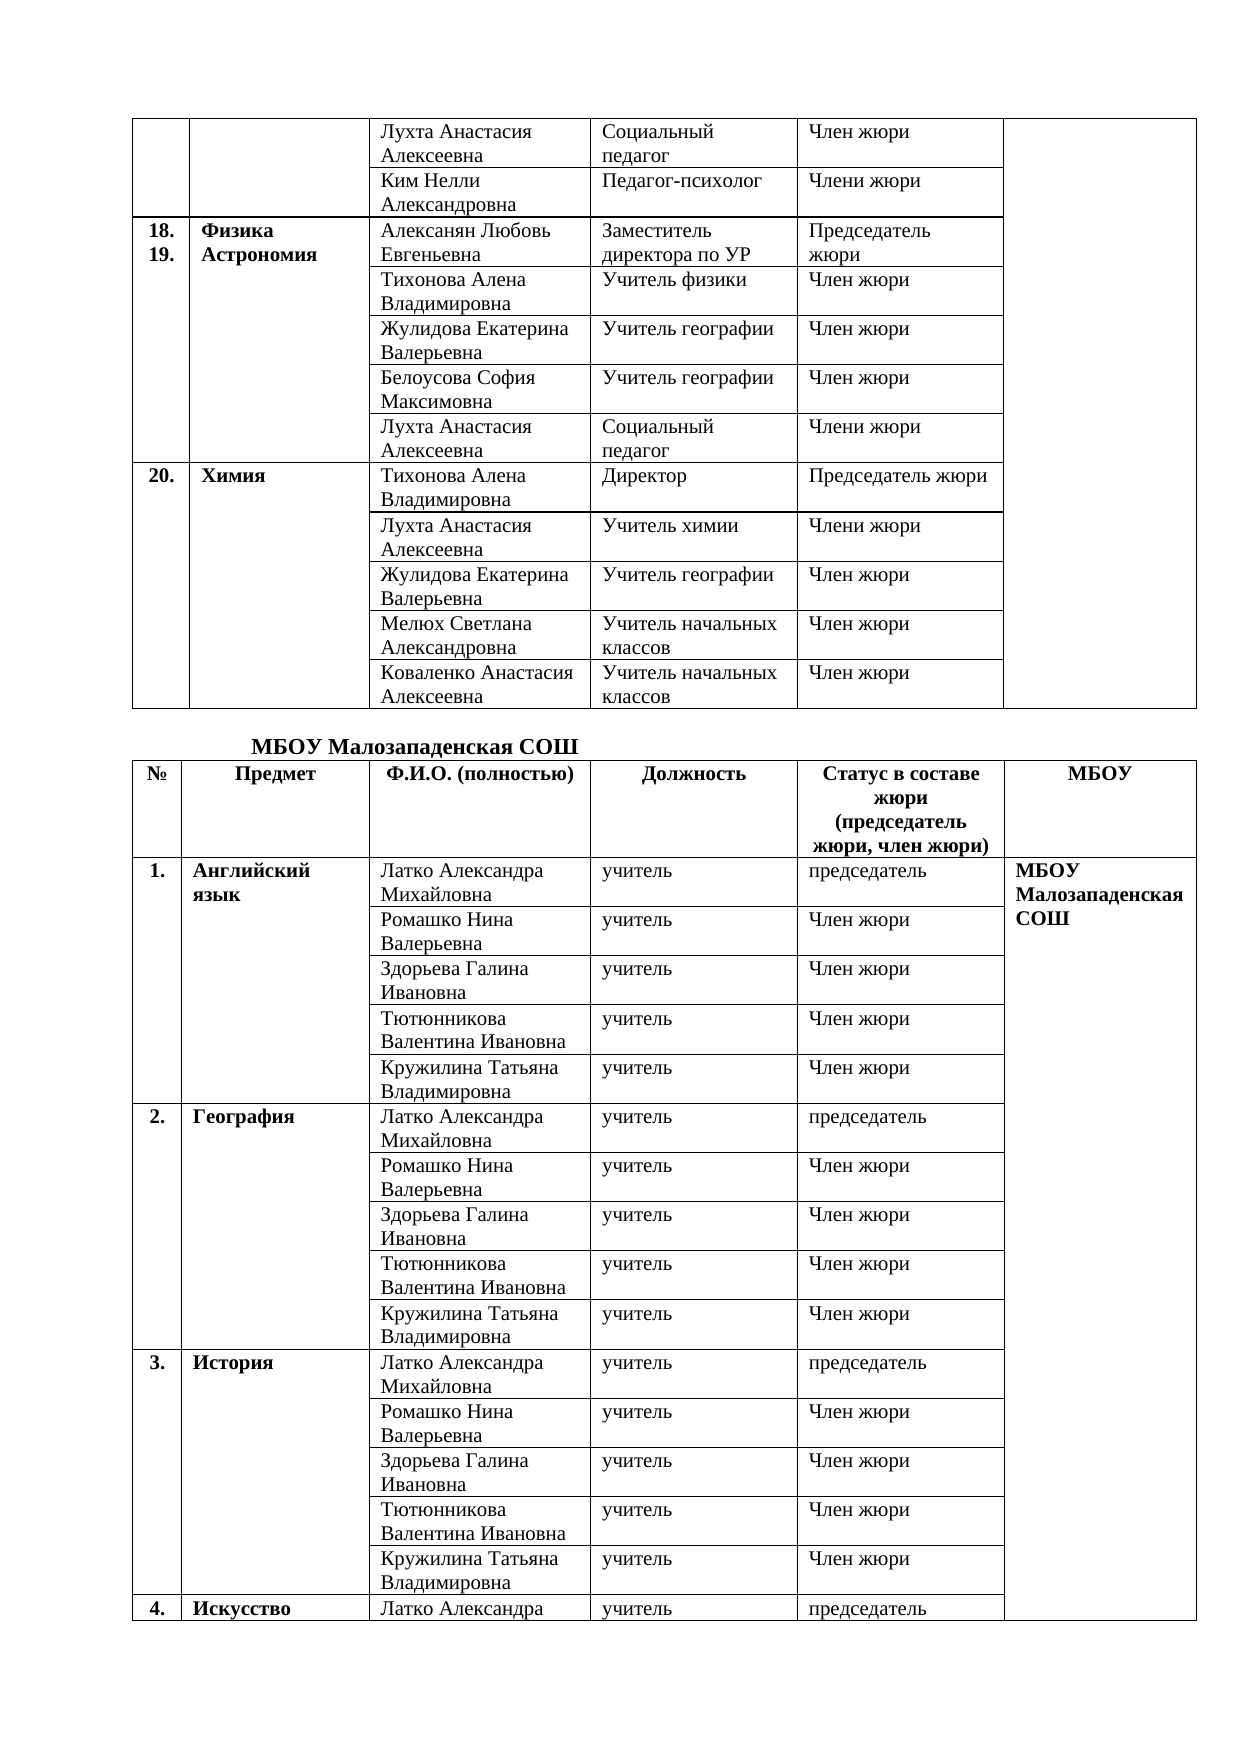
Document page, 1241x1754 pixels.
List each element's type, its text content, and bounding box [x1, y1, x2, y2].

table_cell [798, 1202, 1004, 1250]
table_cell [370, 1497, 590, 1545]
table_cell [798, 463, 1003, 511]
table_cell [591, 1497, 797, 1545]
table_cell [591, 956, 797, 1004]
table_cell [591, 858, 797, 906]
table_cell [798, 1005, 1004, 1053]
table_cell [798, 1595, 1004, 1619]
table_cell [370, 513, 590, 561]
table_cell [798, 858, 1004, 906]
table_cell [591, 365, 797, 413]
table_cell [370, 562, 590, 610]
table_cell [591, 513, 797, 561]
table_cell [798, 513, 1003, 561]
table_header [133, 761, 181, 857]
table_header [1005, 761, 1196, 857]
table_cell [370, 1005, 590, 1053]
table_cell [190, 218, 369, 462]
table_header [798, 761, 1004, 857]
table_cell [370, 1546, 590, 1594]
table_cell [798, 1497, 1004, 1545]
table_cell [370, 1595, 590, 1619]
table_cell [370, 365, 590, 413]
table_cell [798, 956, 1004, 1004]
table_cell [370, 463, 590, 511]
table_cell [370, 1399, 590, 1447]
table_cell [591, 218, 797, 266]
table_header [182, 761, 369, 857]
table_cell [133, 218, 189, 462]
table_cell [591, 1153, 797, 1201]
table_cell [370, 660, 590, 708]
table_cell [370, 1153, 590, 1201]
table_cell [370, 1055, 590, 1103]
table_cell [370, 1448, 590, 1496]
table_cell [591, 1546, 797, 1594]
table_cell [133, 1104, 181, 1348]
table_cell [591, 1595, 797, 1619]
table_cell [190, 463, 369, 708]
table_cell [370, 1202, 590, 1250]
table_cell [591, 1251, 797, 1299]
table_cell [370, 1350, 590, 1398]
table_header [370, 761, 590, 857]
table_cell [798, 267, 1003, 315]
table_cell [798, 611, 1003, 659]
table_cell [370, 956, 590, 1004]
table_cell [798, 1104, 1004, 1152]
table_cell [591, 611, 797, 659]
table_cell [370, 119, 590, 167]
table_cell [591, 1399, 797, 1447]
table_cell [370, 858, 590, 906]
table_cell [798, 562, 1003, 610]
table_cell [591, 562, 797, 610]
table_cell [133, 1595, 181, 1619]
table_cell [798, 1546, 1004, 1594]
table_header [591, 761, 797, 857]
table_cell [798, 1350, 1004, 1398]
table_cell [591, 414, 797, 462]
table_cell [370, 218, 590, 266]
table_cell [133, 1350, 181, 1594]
text МБОУ Малозападенская СОШ [177, 733, 1152, 759]
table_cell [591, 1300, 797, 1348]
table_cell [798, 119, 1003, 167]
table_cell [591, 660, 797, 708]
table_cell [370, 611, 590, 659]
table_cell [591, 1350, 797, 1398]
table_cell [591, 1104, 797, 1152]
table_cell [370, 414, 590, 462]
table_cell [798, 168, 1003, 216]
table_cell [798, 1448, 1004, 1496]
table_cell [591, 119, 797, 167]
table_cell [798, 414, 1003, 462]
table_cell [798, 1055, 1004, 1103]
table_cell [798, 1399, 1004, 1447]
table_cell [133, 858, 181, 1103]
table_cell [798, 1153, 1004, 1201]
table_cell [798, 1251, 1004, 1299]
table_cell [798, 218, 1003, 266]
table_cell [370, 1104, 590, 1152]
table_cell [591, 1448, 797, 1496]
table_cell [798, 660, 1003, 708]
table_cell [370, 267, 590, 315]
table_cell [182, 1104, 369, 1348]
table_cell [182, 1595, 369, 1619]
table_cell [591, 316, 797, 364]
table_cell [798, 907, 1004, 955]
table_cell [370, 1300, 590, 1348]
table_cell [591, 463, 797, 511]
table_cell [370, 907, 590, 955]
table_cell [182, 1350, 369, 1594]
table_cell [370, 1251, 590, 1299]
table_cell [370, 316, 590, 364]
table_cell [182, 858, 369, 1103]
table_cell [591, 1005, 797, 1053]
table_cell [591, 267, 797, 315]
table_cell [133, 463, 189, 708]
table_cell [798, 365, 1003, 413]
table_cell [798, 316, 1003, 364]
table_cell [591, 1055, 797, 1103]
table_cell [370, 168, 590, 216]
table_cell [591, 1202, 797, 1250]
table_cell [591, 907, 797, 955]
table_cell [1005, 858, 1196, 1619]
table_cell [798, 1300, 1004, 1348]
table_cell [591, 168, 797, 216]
